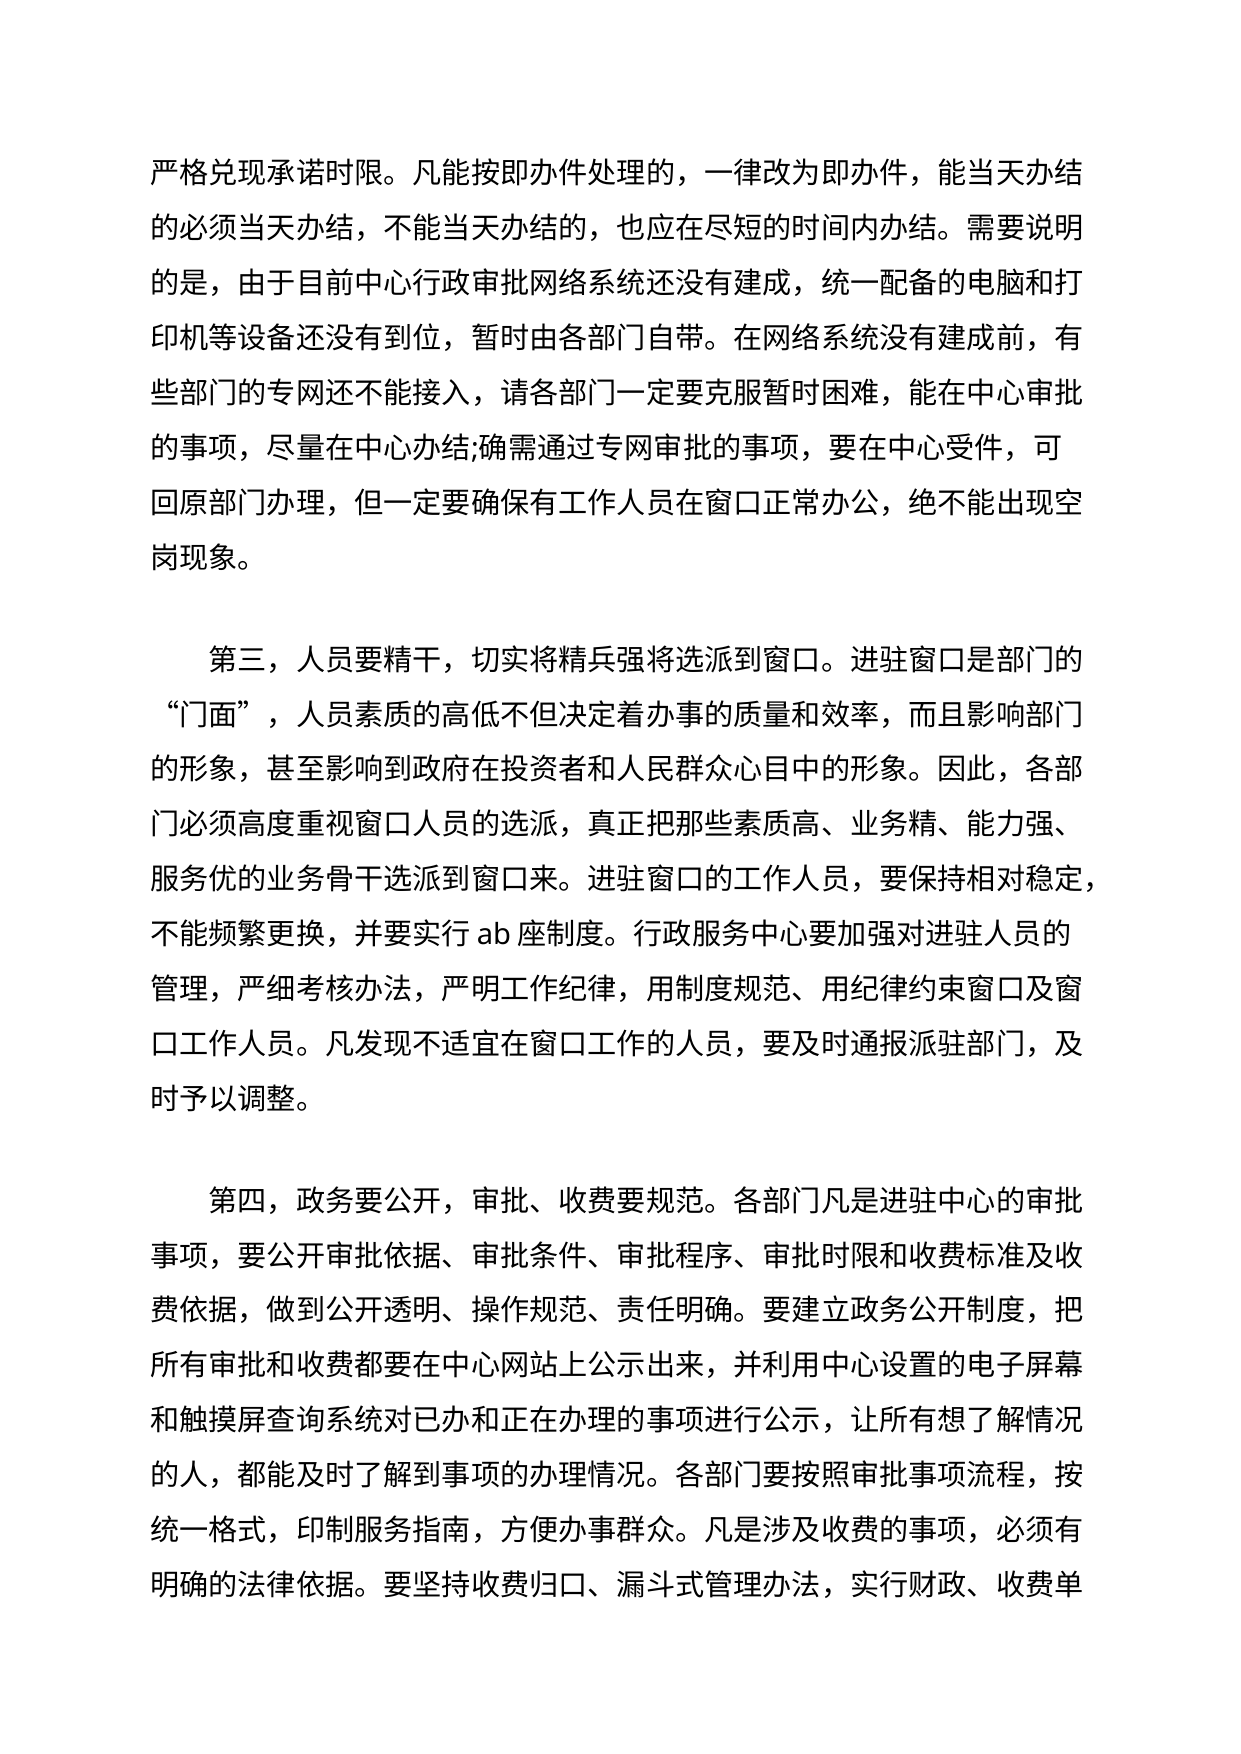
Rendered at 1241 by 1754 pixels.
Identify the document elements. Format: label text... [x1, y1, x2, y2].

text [150, 1177, 1090, 1604]
text 第三，人员要精干，切实将精兵强将选派到窗口。进驻窗口是部门的“门面”，人员素质的高低不但决定着办事的质量和效率，而且影响部门的形象，甚至影响到政府在投资者和人民群众心目中的形象。因此，各部门必须高度重视窗口人员的选派，真正把那些素质高、业务精、能力强、服务优的业务骨干选派到窗口来。进驻窗口的工作人员，要保持相对稳定，不能频繁更换，并要实行ab座制度。行政服务中心要加强对进驻人员的管理，严细考核办法，严明工作纪律，用制度规范、用纪律约束窗口及窗口工作人员。凡发现不适宜在窗口工作的人员，要及时通报派驻部门，及时予以调整。 [150, 636, 1090, 1118]
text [150, 150, 1090, 577]
